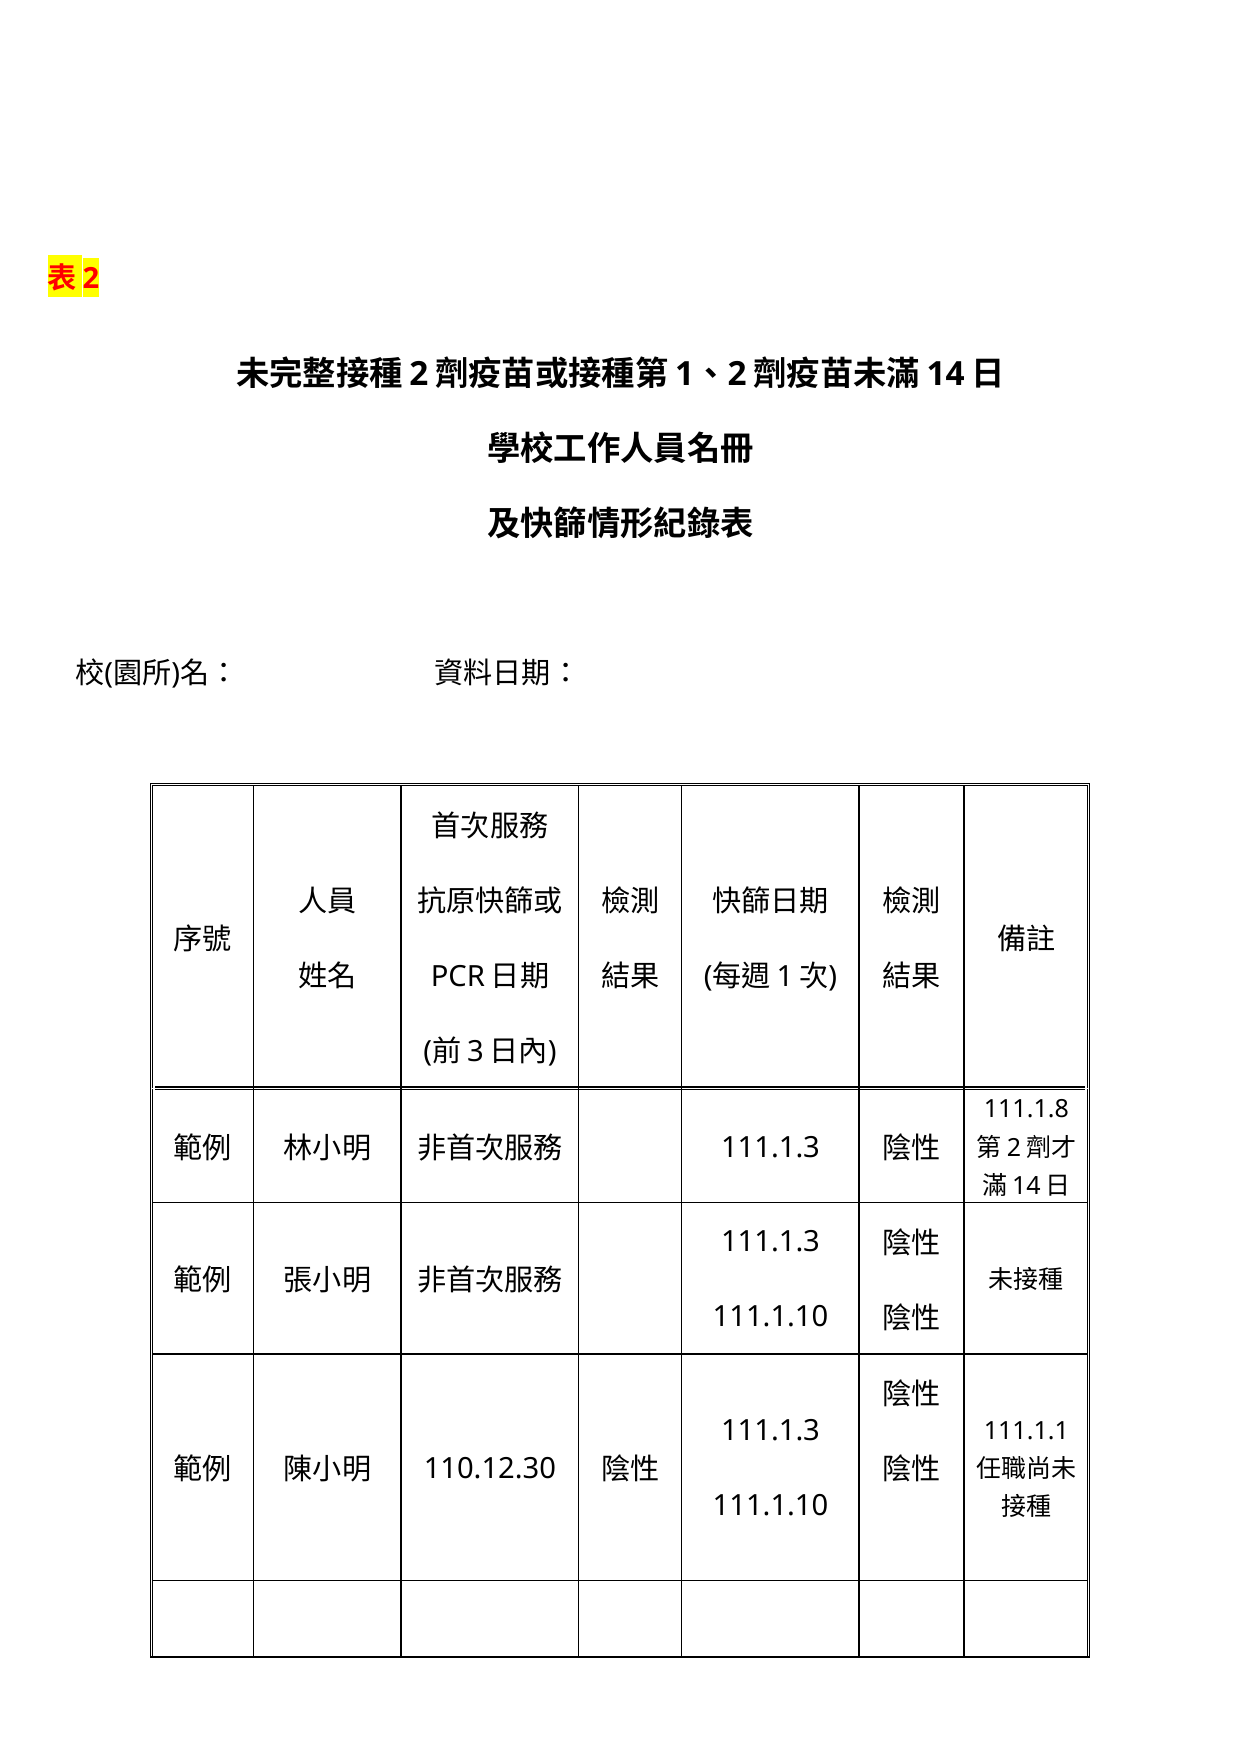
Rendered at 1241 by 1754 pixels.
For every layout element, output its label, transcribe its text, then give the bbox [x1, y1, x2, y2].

table_cell 111.1.1任職尚未接種 [965, 1355, 1087, 1579]
table_cell 111.1.8第2劑才滿14日 [965, 1086, 1087, 1202]
table_cell [153, 1581, 253, 1656]
table_cell [860, 1581, 963, 1656]
table_header 人員 姓名 [254, 786, 400, 1086]
table_cell 未接種 [965, 1203, 1087, 1353]
table_cell 110.12.30 [402, 1355, 578, 1579]
table_cell [579, 1203, 681, 1353]
text 及快篩情形紀錄表 [75, 483, 1165, 558]
text 學校工作人員名冊 [75, 408, 1165, 483]
table_cell [254, 1581, 400, 1656]
table_header 首次服務 抗原快篩或PCR日期 (前3日內) [402, 786, 578, 1086]
table_cell [682, 1581, 858, 1656]
table_cell 張小明 [254, 1203, 400, 1353]
table_cell 林小明 [254, 1090, 400, 1202]
table_cell 111.1.3 111.1.10 [682, 1355, 858, 1579]
table_cell 111.1.3 [682, 1090, 858, 1202]
table_cell 陰性 [860, 1090, 963, 1202]
table_cell 陰性 陰性 [860, 1355, 963, 1579]
table_header 快篩日期 (每週1次) [682, 786, 858, 1086]
text 校(園所)名： 資料日期： [75, 633, 1165, 708]
table_cell [579, 1090, 681, 1202]
table_header 序號 [153, 786, 253, 1086]
table_cell [965, 1581, 1087, 1656]
table_header 備註 [965, 786, 1087, 1086]
table_header 檢測 結果 [579, 786, 681, 1086]
table_cell 非首次服務 [402, 1203, 578, 1353]
table_cell 範例 [153, 1203, 253, 1353]
table_cell 陰性 陰性 [860, 1203, 963, 1353]
table_cell [402, 1581, 578, 1656]
table_cell 非首次服務 [402, 1090, 578, 1202]
table_cell 範例 [153, 1086, 253, 1202]
table_cell [579, 1581, 681, 1656]
table_cell 陰性 [579, 1355, 681, 1579]
table_cell 111.1.3 111.1.10 [682, 1203, 858, 1353]
text 未完整接種2劑疫苗或接種第1、2劑疫苗未滿14日 [75, 333, 1165, 408]
table_header 檢測 結果 [860, 786, 963, 1086]
table_cell 範例 [153, 1355, 253, 1579]
table_cell 陳小明 [254, 1355, 400, 1579]
